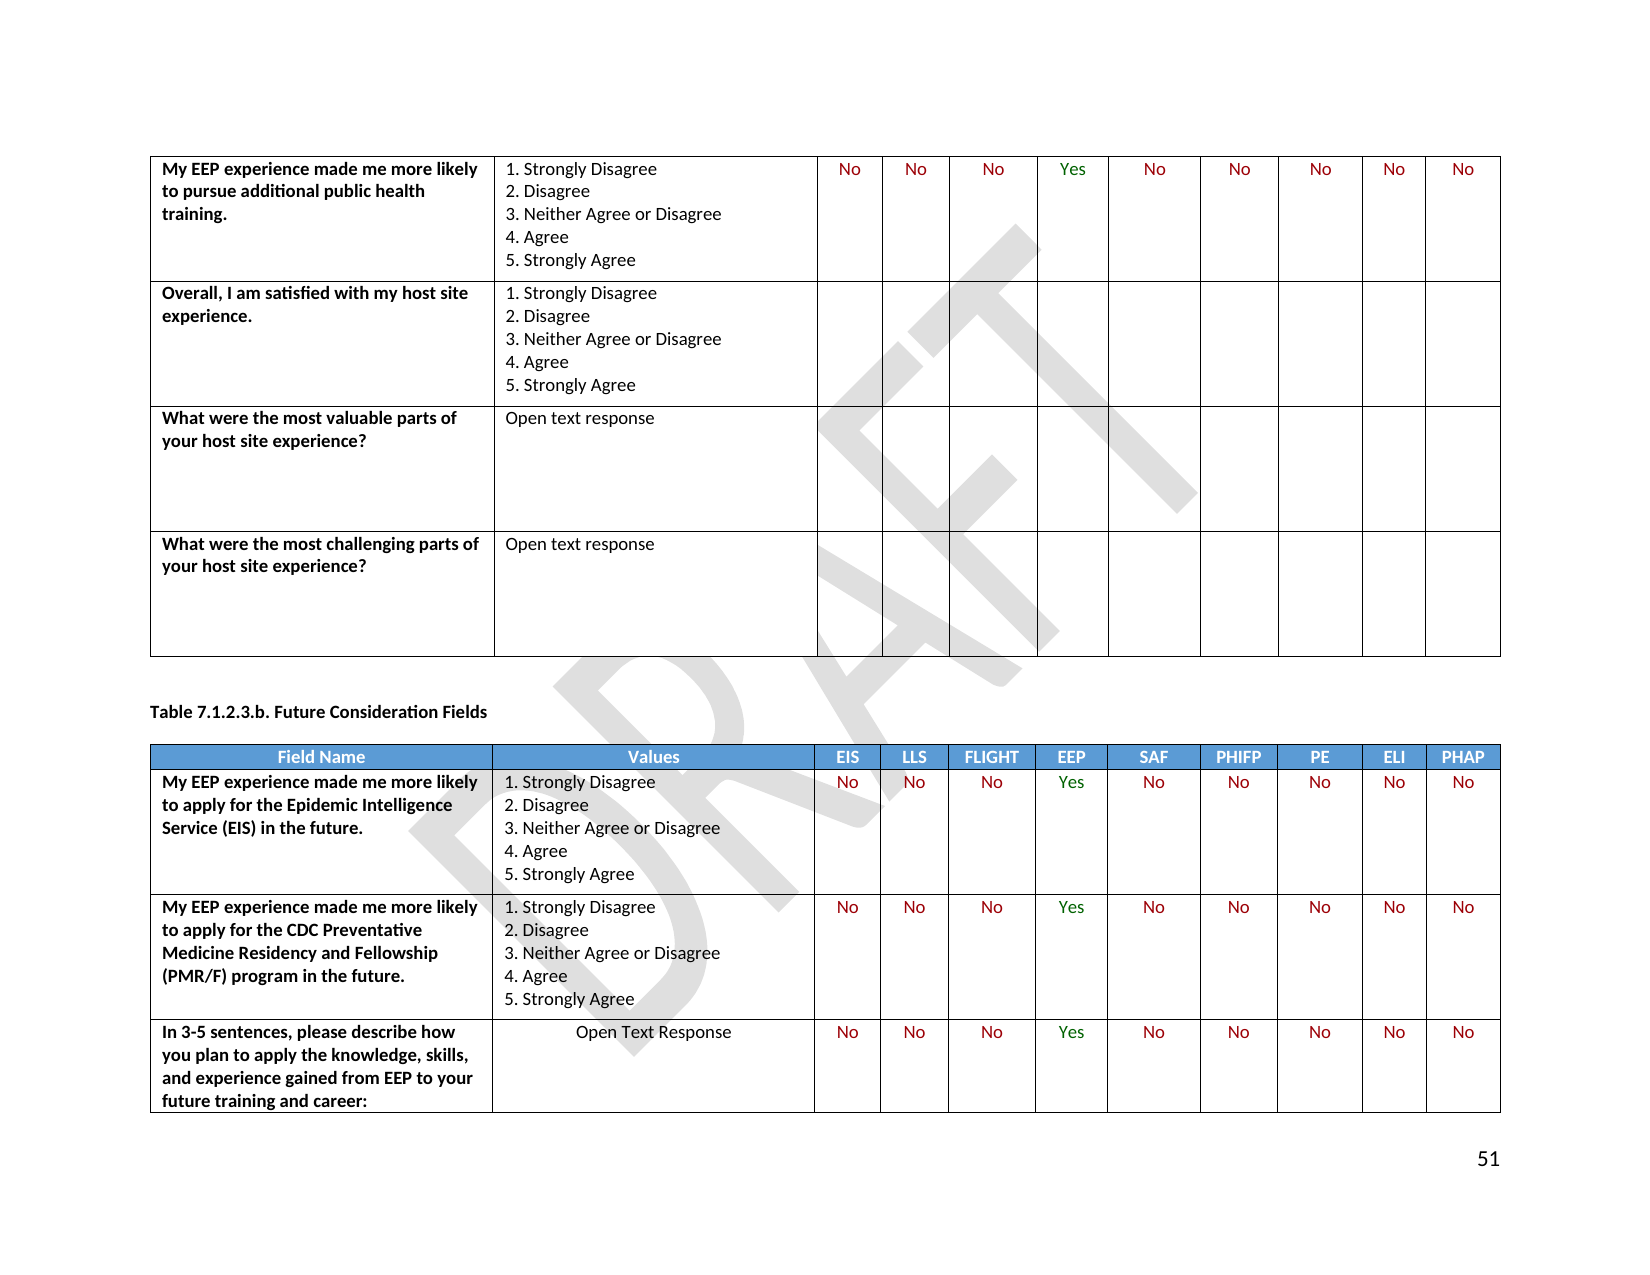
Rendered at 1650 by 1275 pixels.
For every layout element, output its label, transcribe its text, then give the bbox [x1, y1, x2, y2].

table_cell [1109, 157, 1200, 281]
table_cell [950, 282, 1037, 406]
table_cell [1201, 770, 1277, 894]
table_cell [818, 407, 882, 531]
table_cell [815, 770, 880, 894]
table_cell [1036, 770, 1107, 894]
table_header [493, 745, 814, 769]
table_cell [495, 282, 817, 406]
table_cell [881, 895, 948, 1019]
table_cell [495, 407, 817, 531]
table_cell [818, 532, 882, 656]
text Table 7.1.2.3.b. Future Consideration Fields [150, 701, 1500, 723]
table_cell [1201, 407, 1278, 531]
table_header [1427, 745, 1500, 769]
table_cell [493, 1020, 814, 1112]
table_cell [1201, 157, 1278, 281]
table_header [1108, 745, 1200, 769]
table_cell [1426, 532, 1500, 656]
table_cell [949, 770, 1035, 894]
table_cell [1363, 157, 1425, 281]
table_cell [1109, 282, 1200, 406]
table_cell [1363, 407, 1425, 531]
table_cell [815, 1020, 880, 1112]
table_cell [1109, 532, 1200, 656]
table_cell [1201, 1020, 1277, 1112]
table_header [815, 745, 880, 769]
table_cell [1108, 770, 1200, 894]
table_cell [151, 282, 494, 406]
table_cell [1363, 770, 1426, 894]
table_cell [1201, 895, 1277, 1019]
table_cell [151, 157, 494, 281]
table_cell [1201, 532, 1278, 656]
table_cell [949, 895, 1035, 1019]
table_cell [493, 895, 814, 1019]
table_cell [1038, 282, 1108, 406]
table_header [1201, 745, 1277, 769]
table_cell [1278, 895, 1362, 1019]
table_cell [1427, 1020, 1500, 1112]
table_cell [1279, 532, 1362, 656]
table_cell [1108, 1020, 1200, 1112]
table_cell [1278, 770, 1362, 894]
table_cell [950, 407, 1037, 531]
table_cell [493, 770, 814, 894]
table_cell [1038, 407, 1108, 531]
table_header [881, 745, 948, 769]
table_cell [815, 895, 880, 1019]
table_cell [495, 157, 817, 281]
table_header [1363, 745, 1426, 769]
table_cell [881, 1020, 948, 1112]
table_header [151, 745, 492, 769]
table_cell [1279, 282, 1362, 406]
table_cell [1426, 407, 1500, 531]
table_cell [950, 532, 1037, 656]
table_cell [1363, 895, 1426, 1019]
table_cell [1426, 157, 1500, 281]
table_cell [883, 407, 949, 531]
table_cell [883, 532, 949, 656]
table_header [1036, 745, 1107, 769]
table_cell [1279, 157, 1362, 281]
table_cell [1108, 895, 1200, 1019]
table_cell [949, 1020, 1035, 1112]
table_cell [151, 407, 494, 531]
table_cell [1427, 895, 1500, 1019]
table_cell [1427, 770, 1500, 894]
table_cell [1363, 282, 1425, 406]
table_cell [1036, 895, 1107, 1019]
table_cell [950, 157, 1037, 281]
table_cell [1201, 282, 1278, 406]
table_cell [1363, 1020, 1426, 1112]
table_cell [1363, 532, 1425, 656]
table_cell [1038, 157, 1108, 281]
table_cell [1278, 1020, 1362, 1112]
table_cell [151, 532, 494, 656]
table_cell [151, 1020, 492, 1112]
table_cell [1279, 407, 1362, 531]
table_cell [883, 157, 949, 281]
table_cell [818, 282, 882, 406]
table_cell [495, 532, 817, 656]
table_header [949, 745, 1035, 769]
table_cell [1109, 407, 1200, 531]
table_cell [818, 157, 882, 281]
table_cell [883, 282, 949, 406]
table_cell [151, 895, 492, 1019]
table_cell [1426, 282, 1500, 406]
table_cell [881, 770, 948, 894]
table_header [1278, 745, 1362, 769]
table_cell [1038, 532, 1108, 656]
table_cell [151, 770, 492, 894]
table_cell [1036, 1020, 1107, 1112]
